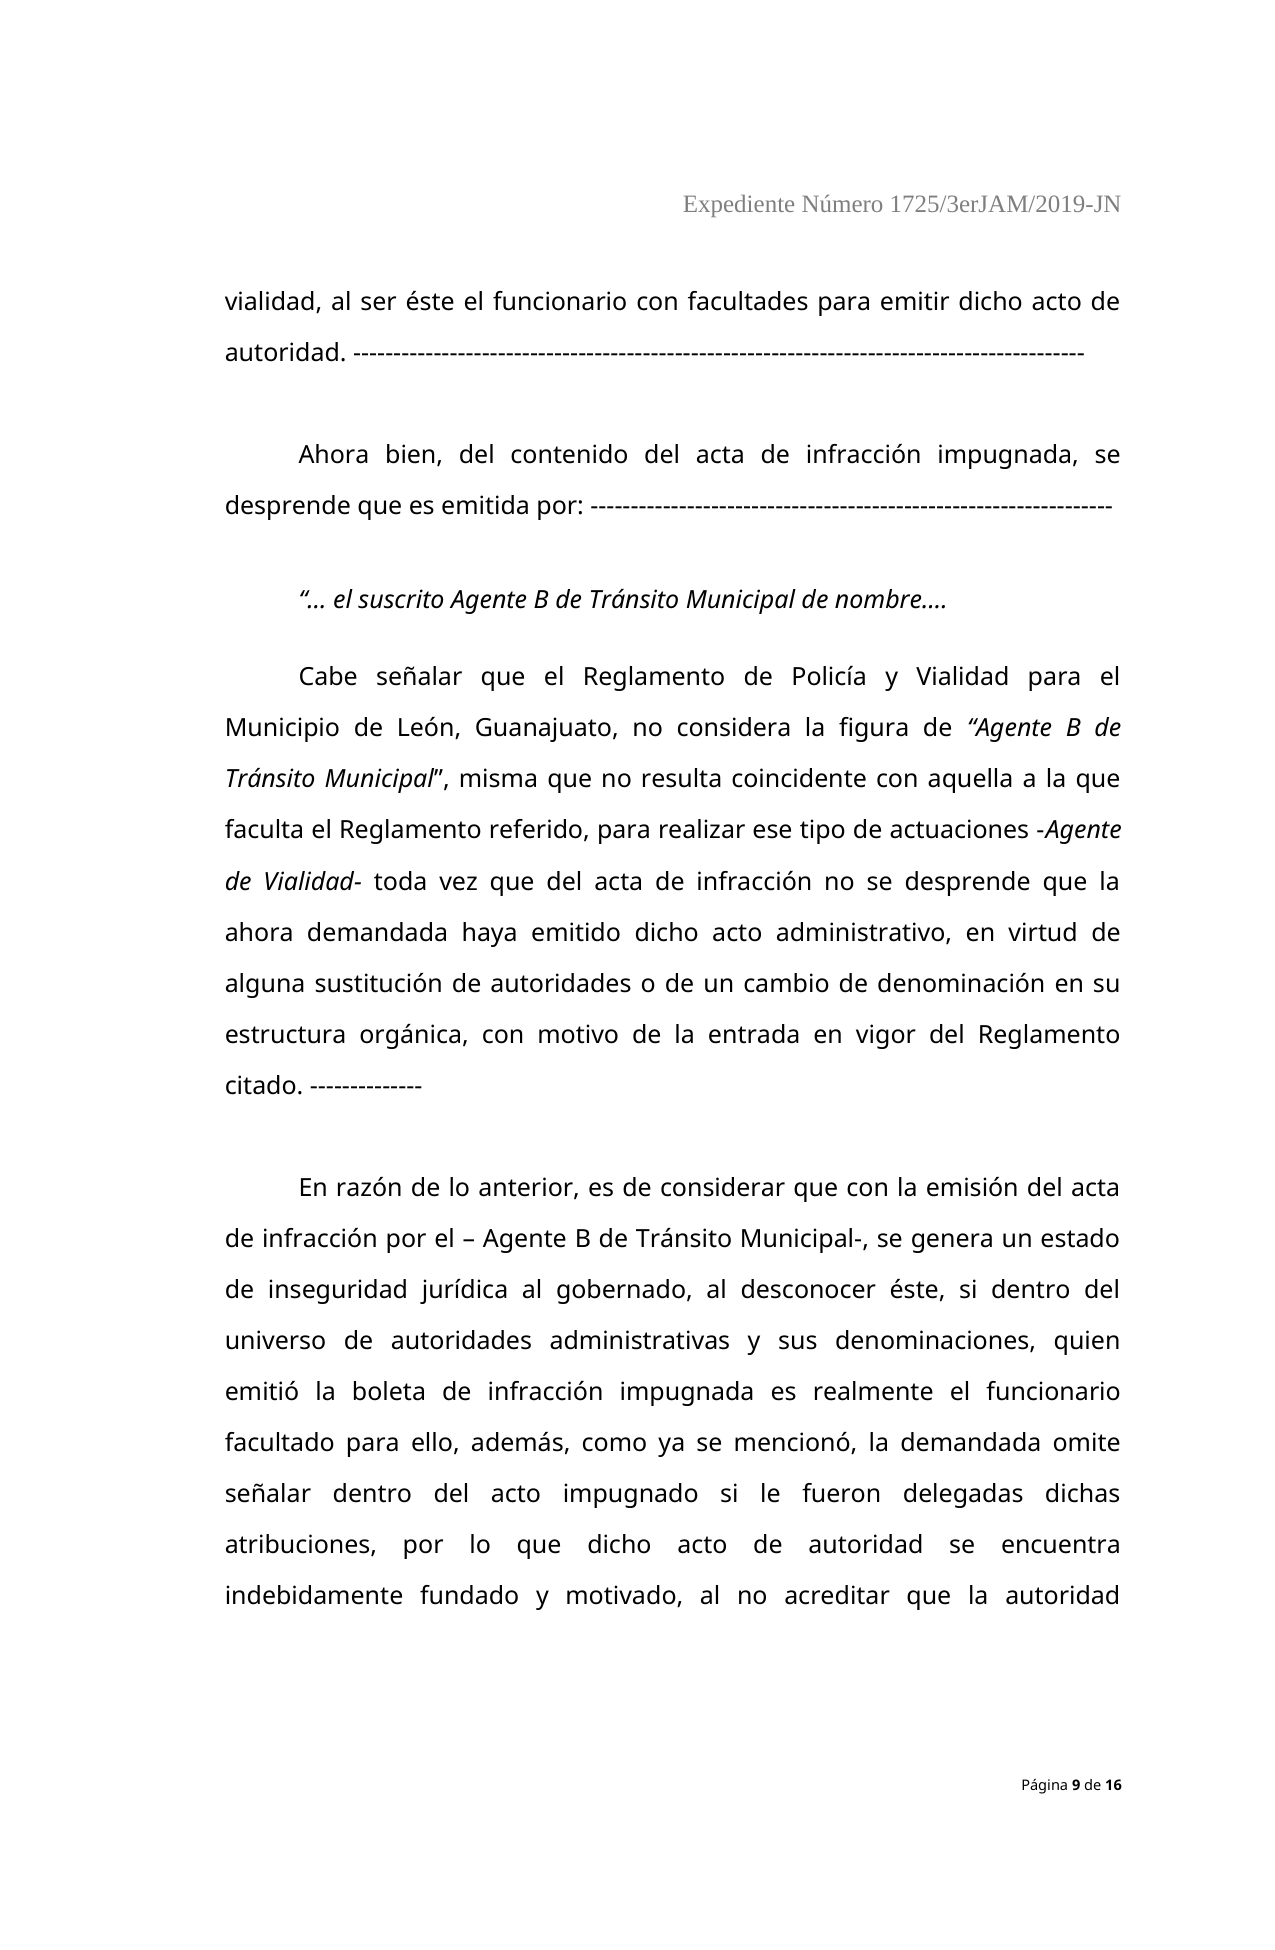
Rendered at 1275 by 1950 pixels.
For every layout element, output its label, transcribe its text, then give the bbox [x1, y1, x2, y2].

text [224, 1169, 1121, 1612]
text “… el suscrito Agente B de Tránsito Municipal de nombre…. [224, 582, 1121, 616]
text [224, 283, 1121, 369]
text Ahora bien, del contenido del acta de infracción impugnada, se desprende que es emitida por: ----------------------------------------------------------------- [224, 437, 1121, 522]
text Cabe señalar que el Reglamento de Policía y Vialidad para el Municipio de León, Guanajuato, no considera la figura de “Agente B de Tránsito Municipal”, misma que no resulta coincidente con aquella a la que faculta el Reglamento referido, para realizar ese tipo de actuaciones -Agente de Vialidad- toda vez que del acta de infracción no se desprende que la ahora demandada haya emitido dicho acto administrativo, en virtud de alguna sustitución de autoridades o de un cambio de denominación en su estructura orgánica, con motivo de la entrada en vigor del Reglamento citado. -------------- [224, 659, 1121, 1101]
